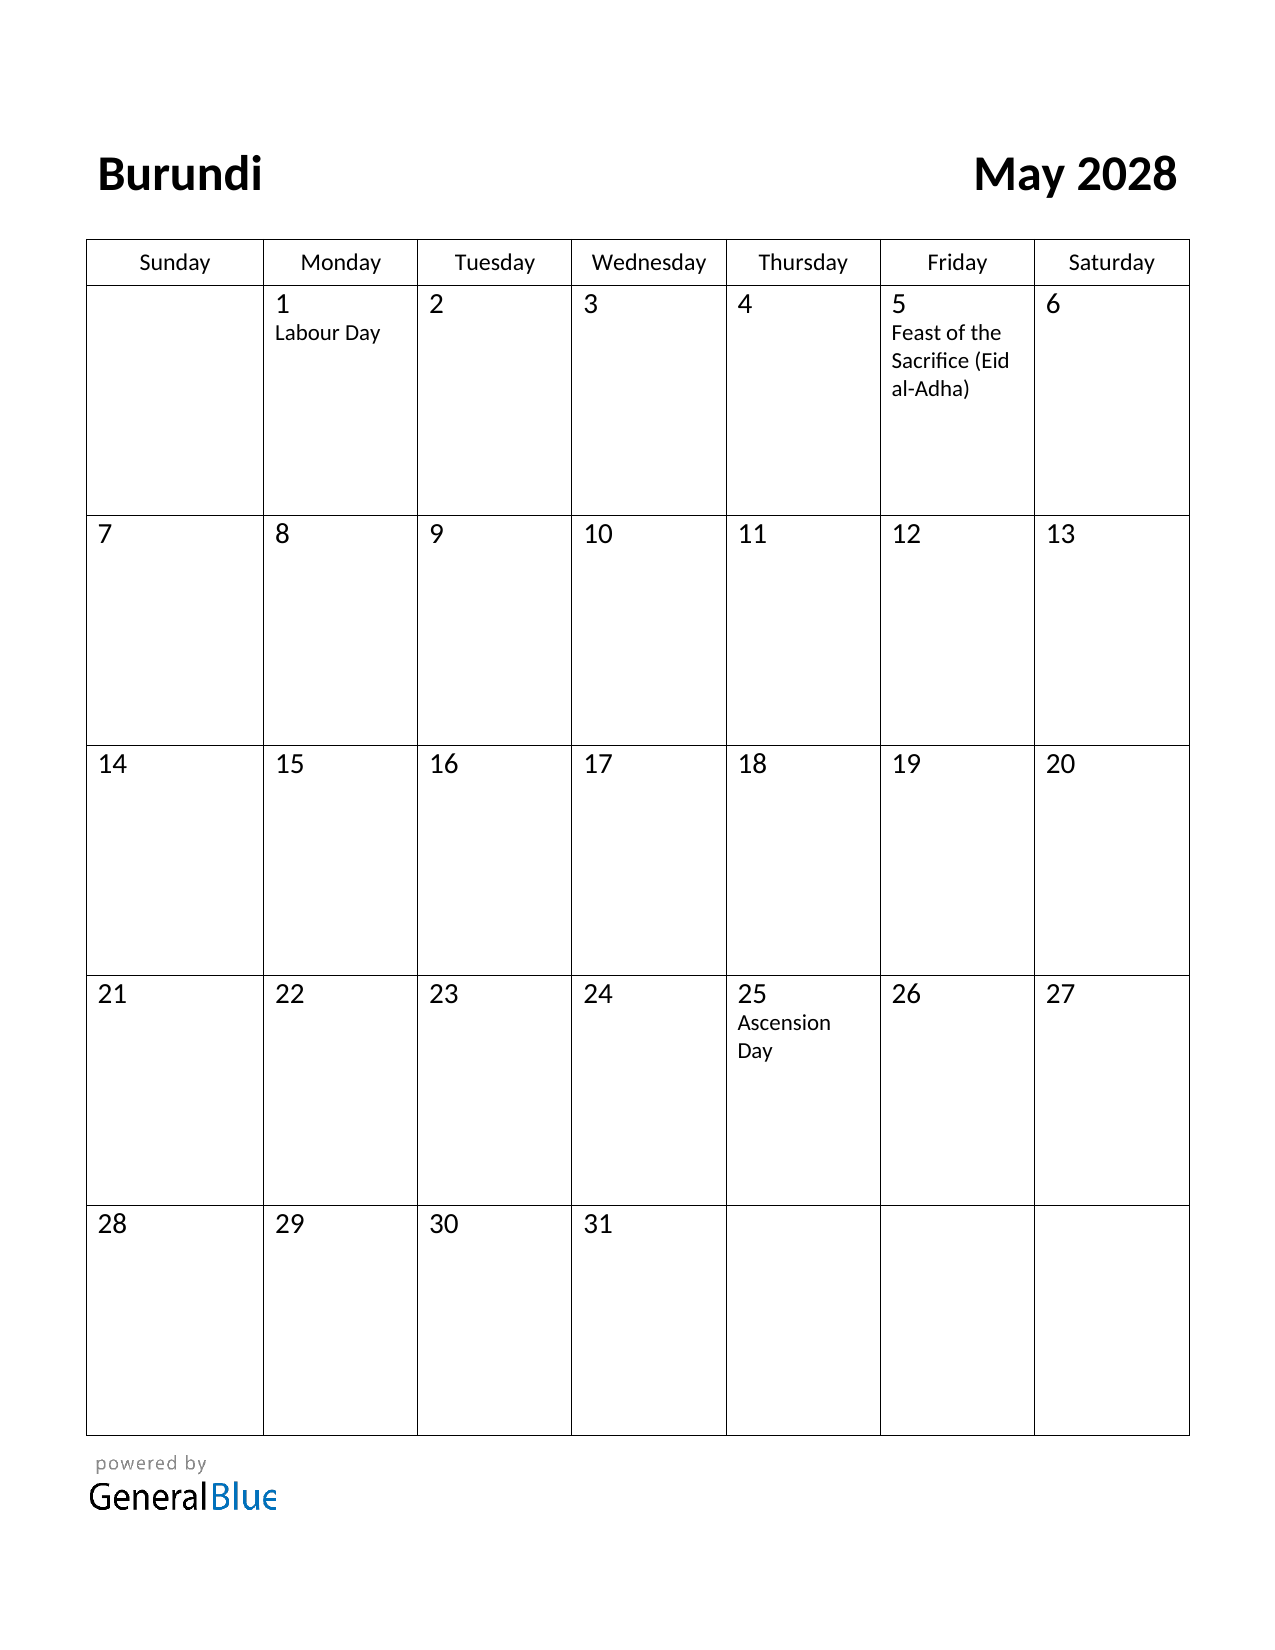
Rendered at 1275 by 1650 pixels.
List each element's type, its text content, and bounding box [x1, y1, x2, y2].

table_cell [1035, 548, 1189, 744]
table_cell [727, 548, 880, 744]
table_cell 15 [264, 746, 417, 778]
table_cell 8 [264, 516, 417, 548]
table_cell [264, 548, 417, 744]
table_cell 29 [264, 1206, 417, 1238]
table_cell [727, 778, 880, 974]
table_cell 28 [87, 1206, 263, 1238]
table_cell [418, 1238, 571, 1434]
table_cell Monday [264, 240, 417, 284]
table_cell [86, 1436, 1189, 1534]
table_cell 3 [572, 286, 726, 318]
table_cell Wednesday [572, 240, 726, 284]
table_cell [418, 318, 571, 514]
table_cell 6 [1035, 286, 1189, 318]
table_cell [881, 778, 1034, 974]
table_cell 18 [727, 746, 880, 778]
table_cell [418, 548, 571, 744]
table_cell 9 [418, 516, 571, 548]
table_cell [87, 548, 263, 744]
table_cell 21 [87, 976, 263, 1008]
table_cell 20 [1035, 746, 1189, 778]
table_cell 12 [881, 516, 1034, 548]
table_cell [418, 778, 571, 974]
table_cell [727, 318, 880, 514]
table_cell 4 [727, 286, 880, 318]
table_cell [881, 1238, 1034, 1434]
table_cell 25 [727, 976, 880, 1008]
table_cell 24 [572, 976, 726, 1008]
table_cell 7 [87, 516, 263, 548]
table_cell Labour Day [264, 318, 417, 514]
table_cell 26 [881, 976, 1034, 1008]
table_cell [1035, 1238, 1189, 1434]
table_cell Friday [881, 240, 1034, 284]
table_cell 5 [881, 286, 1034, 318]
table_cell 13 [1035, 516, 1189, 548]
table_cell [572, 778, 726, 974]
table_cell 17 [572, 746, 726, 778]
table_header May 2028 [572, 105, 1189, 239]
table_cell [881, 548, 1034, 744]
table_cell [572, 318, 726, 514]
table_cell 14 [87, 746, 263, 778]
table_cell 23 [418, 976, 571, 1008]
table_cell [572, 1008, 726, 1204]
table_cell [881, 1008, 1034, 1204]
table_cell [264, 1238, 417, 1434]
table_cell [572, 548, 726, 744]
table_cell [727, 1206, 880, 1238]
table_cell Sunday [87, 240, 263, 284]
table_cell 30 [418, 1206, 571, 1238]
table_cell [727, 1238, 880, 1434]
table_cell 22 [264, 976, 417, 1008]
table_cell [881, 1206, 1034, 1238]
table_cell [87, 286, 263, 318]
table_cell Saturday [1035, 240, 1189, 284]
table_cell [87, 778, 263, 974]
table_cell [418, 1008, 571, 1204]
table_cell 16 [418, 746, 571, 778]
table_cell [1035, 778, 1189, 974]
table_cell [87, 1238, 263, 1434]
table_cell [87, 318, 263, 514]
table_cell Feast of the Sacrifice (Eid al-Adha) [881, 318, 1034, 514]
table_cell [1035, 1206, 1189, 1238]
table_cell Ascension Day [727, 1008, 880, 1204]
table_cell [572, 1238, 726, 1434]
table_cell 11 [727, 516, 880, 548]
table_cell 10 [572, 516, 726, 548]
table_cell 2 [418, 286, 571, 318]
table_cell [264, 778, 417, 974]
table_header Burundi [86, 105, 572, 239]
picture [88, 1452, 276, 1515]
table_cell [1035, 318, 1189, 514]
table_cell Tuesday [418, 240, 571, 284]
table_cell [87, 1008, 263, 1204]
table_cell 27 [1035, 976, 1189, 1008]
table_cell 1 [264, 286, 417, 318]
table_cell 19 [881, 746, 1034, 778]
table_cell Thursday [727, 240, 880, 284]
table_cell [264, 1008, 417, 1204]
table_cell 31 [572, 1206, 726, 1238]
table_cell [1035, 1008, 1189, 1204]
